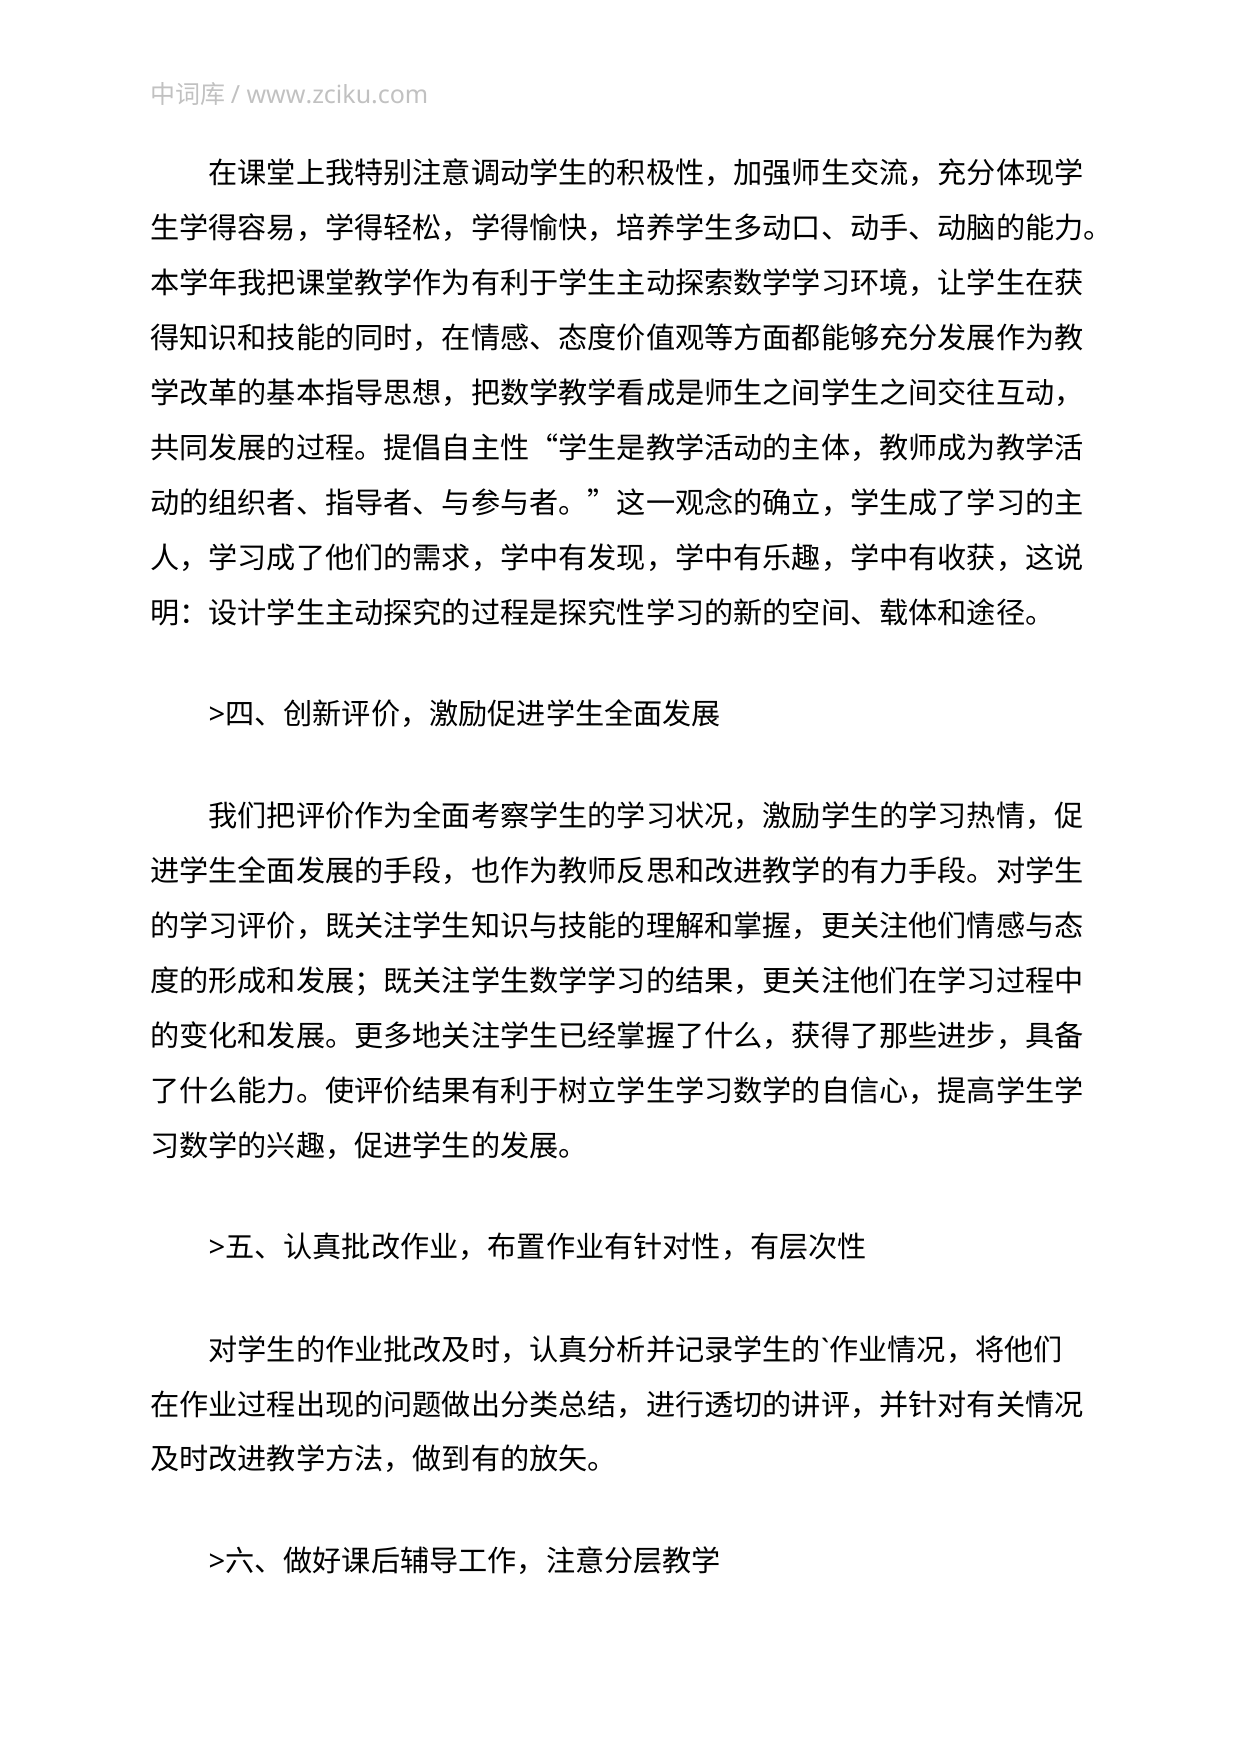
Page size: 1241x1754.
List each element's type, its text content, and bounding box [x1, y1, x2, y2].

text >六、做好课后辅导工作，注意分层教学 [150, 1538, 1090, 1580]
text >四、创新评价，激励促进学生全面发展 [150, 691, 1090, 733]
text 在课堂上我特别注意调动学生的积极性，加强师生交流，充分体现学生学得容易，学得轻松，学得愉快，培养学生多动口、动手、动脑的能力。本学年我把课堂教学作为有利于学生主动探索数学学习环境，让学生在获得知识和技能的同时，在情感、态度价值观等方面都能够充分发展作为教学改革的基本指导思想，把数学教学看成是师生之间学生之间交往互动，共同发展的过程。提倡自主性“学生是教学活动的主体，教师成为教学活动的组织者、指导者、与参与者。”这一观念的确立，学生成了学习的主人，学习成了他们的需求，学中有发现，学中有乐趣，学中有收获，这说明：设计学生主动探究的过程是探究性学习的新的空间、载体和途径。 [150, 150, 1090, 631]
text 对学生的作业批改及时，认真分析并记录学生的`作业情况，将他们在作业过程出现的问题做出分类总结，进行透切的讲评，并针对有关情况及时改进教学方法，做到有的放矢。 [150, 1326, 1090, 1478]
text 我们把评价作为全面考察学生的学习状况，激励学生的学习热情，促进学生全面发展的手段，也作为教师反思和改进教学的有力手段。对学生的学习评价，既关注学生知识与技能的理解和掌握，更关注他们情感与态度的形成和发展；既关注学生数学学习的结果，更关注他们在学习过程中的变化和发展。更多地关注学生已经掌握了什么，获得了那些进步，具备了什么能力。使评价结果有利于树立学生学习数学的自信心，提高学生学习数学的兴趣，促进学生的发展。 [150, 793, 1090, 1164]
text >五、认真批改作业，布置作业有针对性，有层次性 [150, 1224, 1090, 1266]
